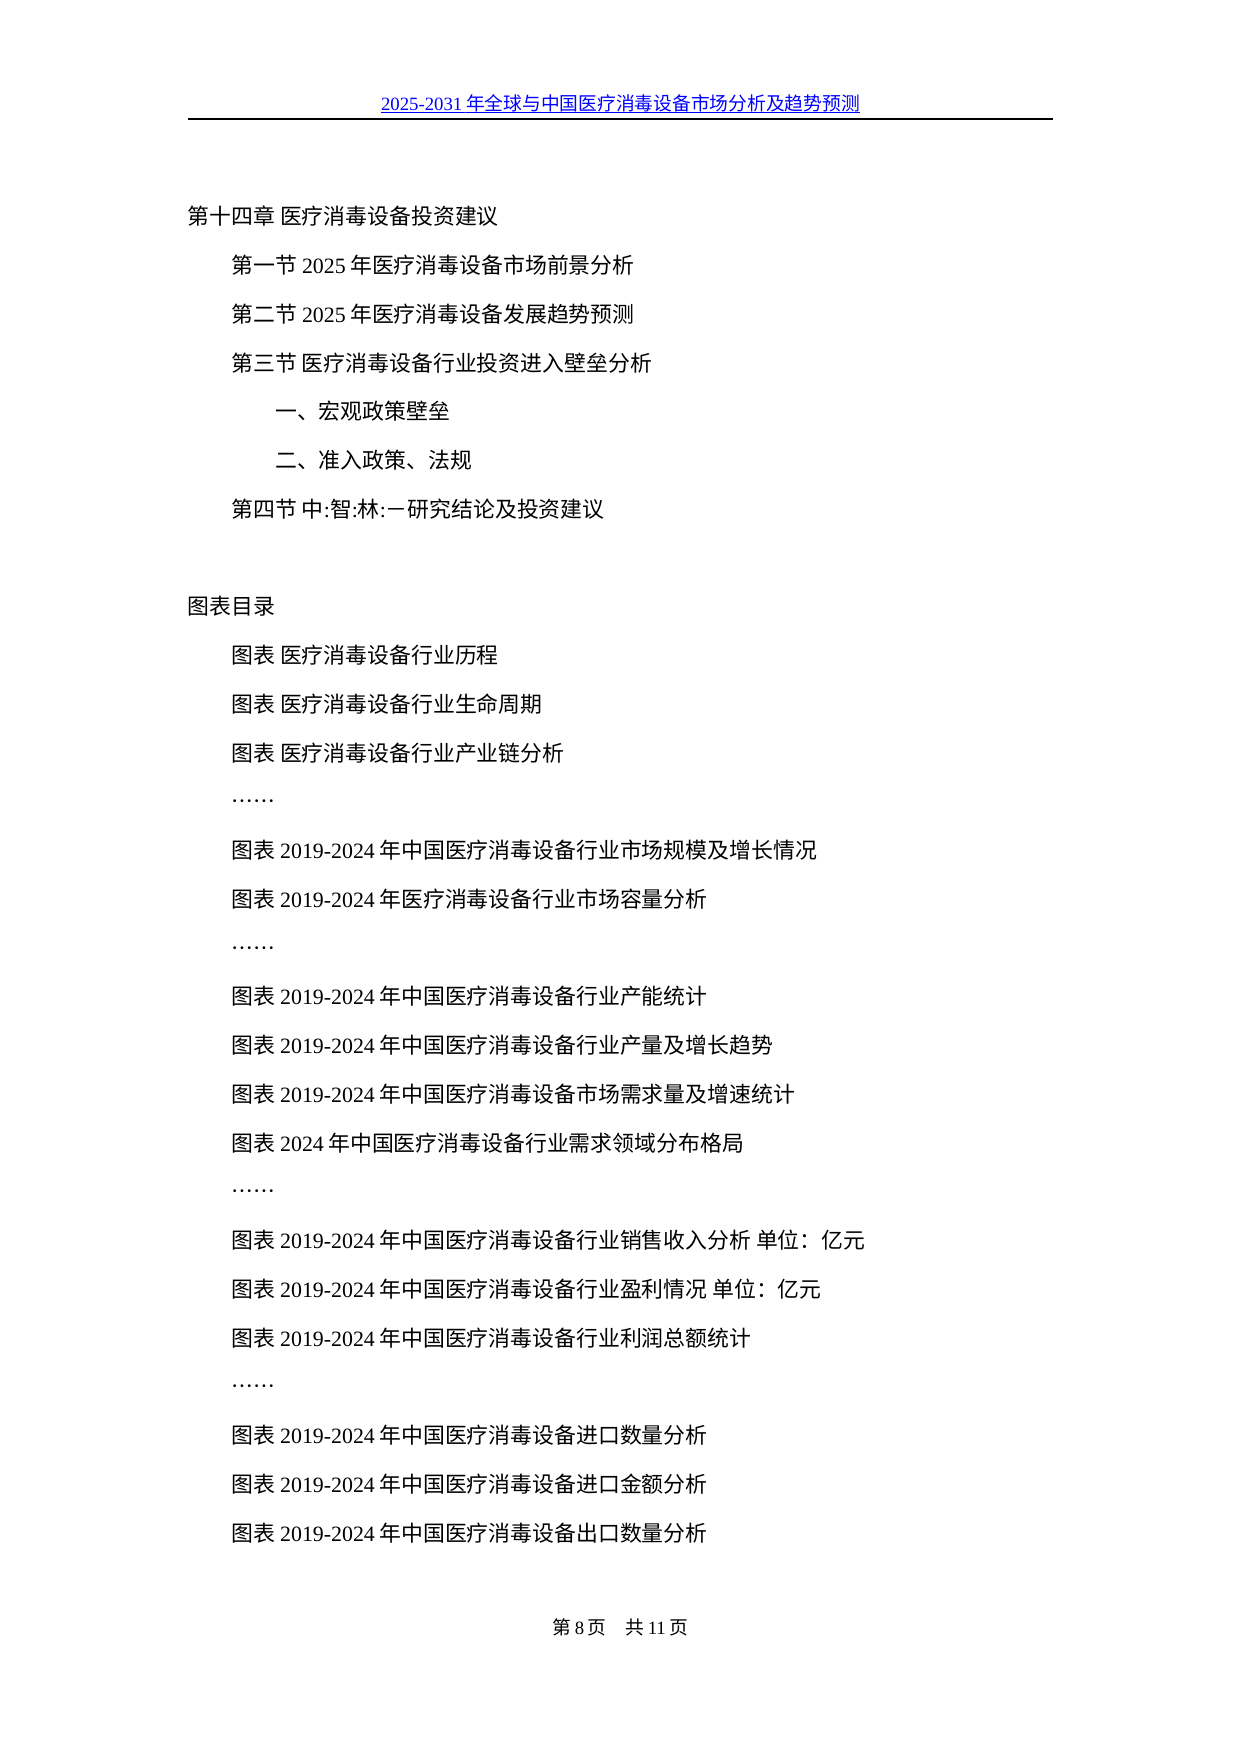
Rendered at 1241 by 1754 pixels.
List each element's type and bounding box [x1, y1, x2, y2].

text [187, 150, 1053, 1548]
